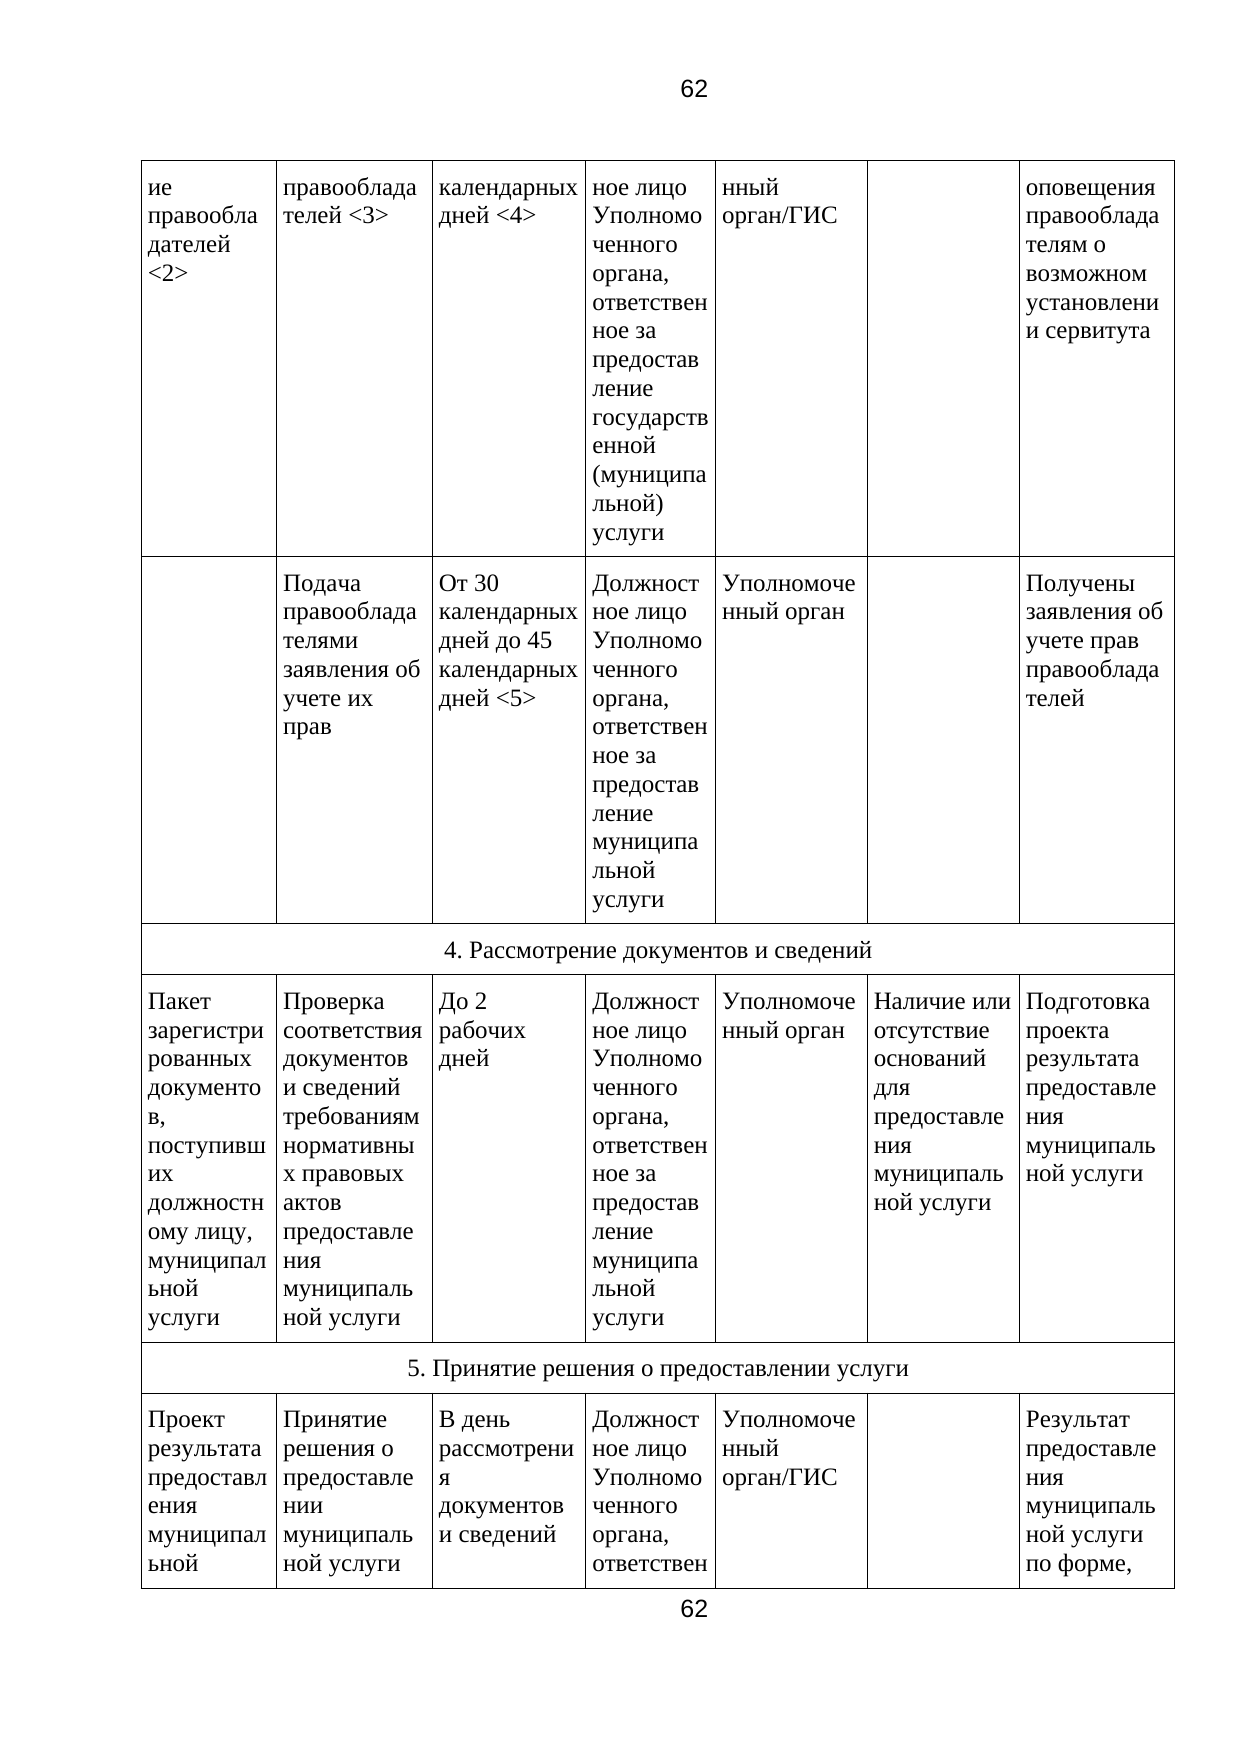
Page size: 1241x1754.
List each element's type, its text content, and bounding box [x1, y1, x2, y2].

table_cell Наличие или отсутствие оснований для предоставления муниципальной услуги [868, 975, 1019, 1342]
table_cell 4. Рассмотрение документов и сведений [142, 924, 1174, 974]
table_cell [433, 1394, 585, 1587]
table_cell Должностное лицо Уполномоченного органа, ответственное за предоставление муниципальной услуги [586, 557, 715, 923]
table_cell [586, 161, 715, 556]
table_cell Уполномоченный орган [716, 557, 867, 923]
table_cell [868, 557, 1019, 923]
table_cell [586, 1394, 715, 1587]
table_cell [1020, 161, 1174, 556]
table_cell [277, 1394, 432, 1587]
table_cell От 30 календарных дней до 45 календарных дней <5> [433, 557, 585, 923]
table_cell Получены заявления об учете прав правообладателей [1020, 557, 1174, 923]
table_cell До 2 рабочих дней [433, 975, 585, 1342]
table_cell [142, 161, 276, 556]
table_cell [142, 557, 276, 923]
table_cell Уполномоченный орган [716, 975, 867, 1342]
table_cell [716, 1394, 867, 1587]
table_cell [142, 1394, 276, 1587]
table_cell [868, 161, 1019, 556]
table_cell Подача правообладателями заявления об учете их прав [277, 557, 432, 923]
table_cell Проверка соответствия документов и сведений требованиям нормативных правовых актов предоставления муниципальной услуги [277, 975, 432, 1342]
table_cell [433, 161, 585, 556]
table_cell Пакет зарегистрированных документов, поступивших должностному лицу, муниципальной услуги [142, 975, 276, 1342]
table_cell 5. Принятие решения о предоставлении услуги [142, 1343, 1174, 1393]
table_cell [1020, 1394, 1174, 1587]
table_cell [716, 161, 867, 556]
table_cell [277, 161, 432, 556]
table_cell [868, 1394, 1019, 1587]
table_cell Должностное лицо Уполномоченного органа, ответственное за предоставление муниципальной услуги [586, 975, 715, 1342]
table_cell Подготовка проекта результата предоставления муниципальной услуги [1020, 975, 1174, 1342]
